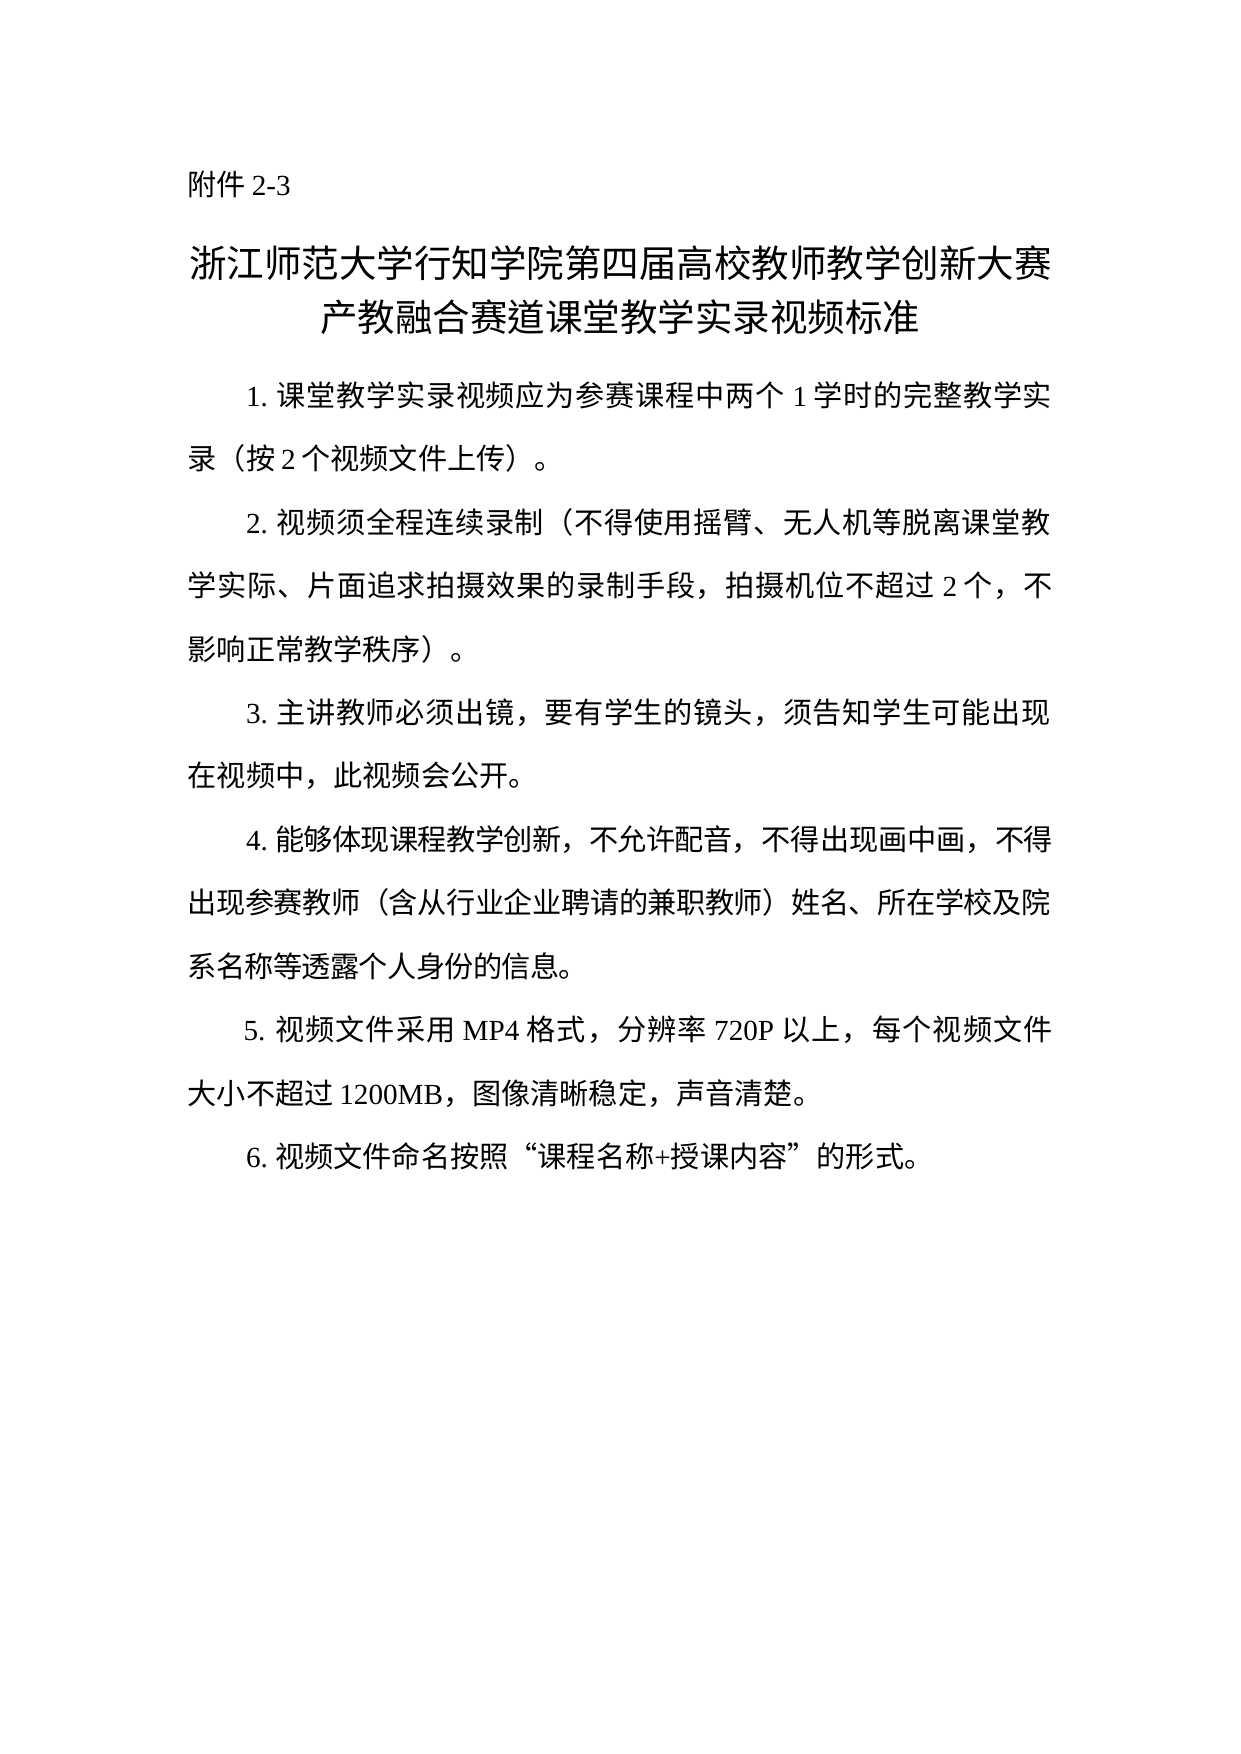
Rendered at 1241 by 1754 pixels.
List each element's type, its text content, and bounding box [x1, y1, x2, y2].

text 1. 课堂教学实录视频应为参赛课程中两个1学时的完整教学实录（按2个视频文件上传）。 [187, 372, 1053, 478]
text 浙江师范大学行知学院第四届高校教师教学创新大赛 [187, 234, 1053, 288]
text 2. 视频须全程连续录制（不得使用摇臂、无人机等脱离课堂教学实际、片面追求拍摄效果的录制手段，拍摄机位不超过2个，不影响正常教学秩序）。 [187, 499, 1053, 668]
text 5. 视频文件采用MP4格式，分辨率720P以上，每个视频文件大小不超过1200MB，图像清晰稳定，声音清楚。 [187, 1007, 1053, 1112]
text 4. 能够体现课程教学创新，不允许配音，不得出现画中画，不得出现参赛教师（含从行业企业聘请的兼职教师）姓名、所在学校及院系名称等透露个人身份的信息。 [187, 816, 1053, 986]
text 附件2-3 [187, 162, 1053, 204]
text 3. 主讲教师必须出镜，要有学生的镜头，须告知学生可能出现在视频中，此视频会公开。 [187, 689, 1053, 795]
text 6. 视频文件命名按照“课程名称+授课内容”的形式。 [187, 1134, 1053, 1176]
text 产教融合赛道课堂教学实录视频标准 [187, 288, 1053, 343]
